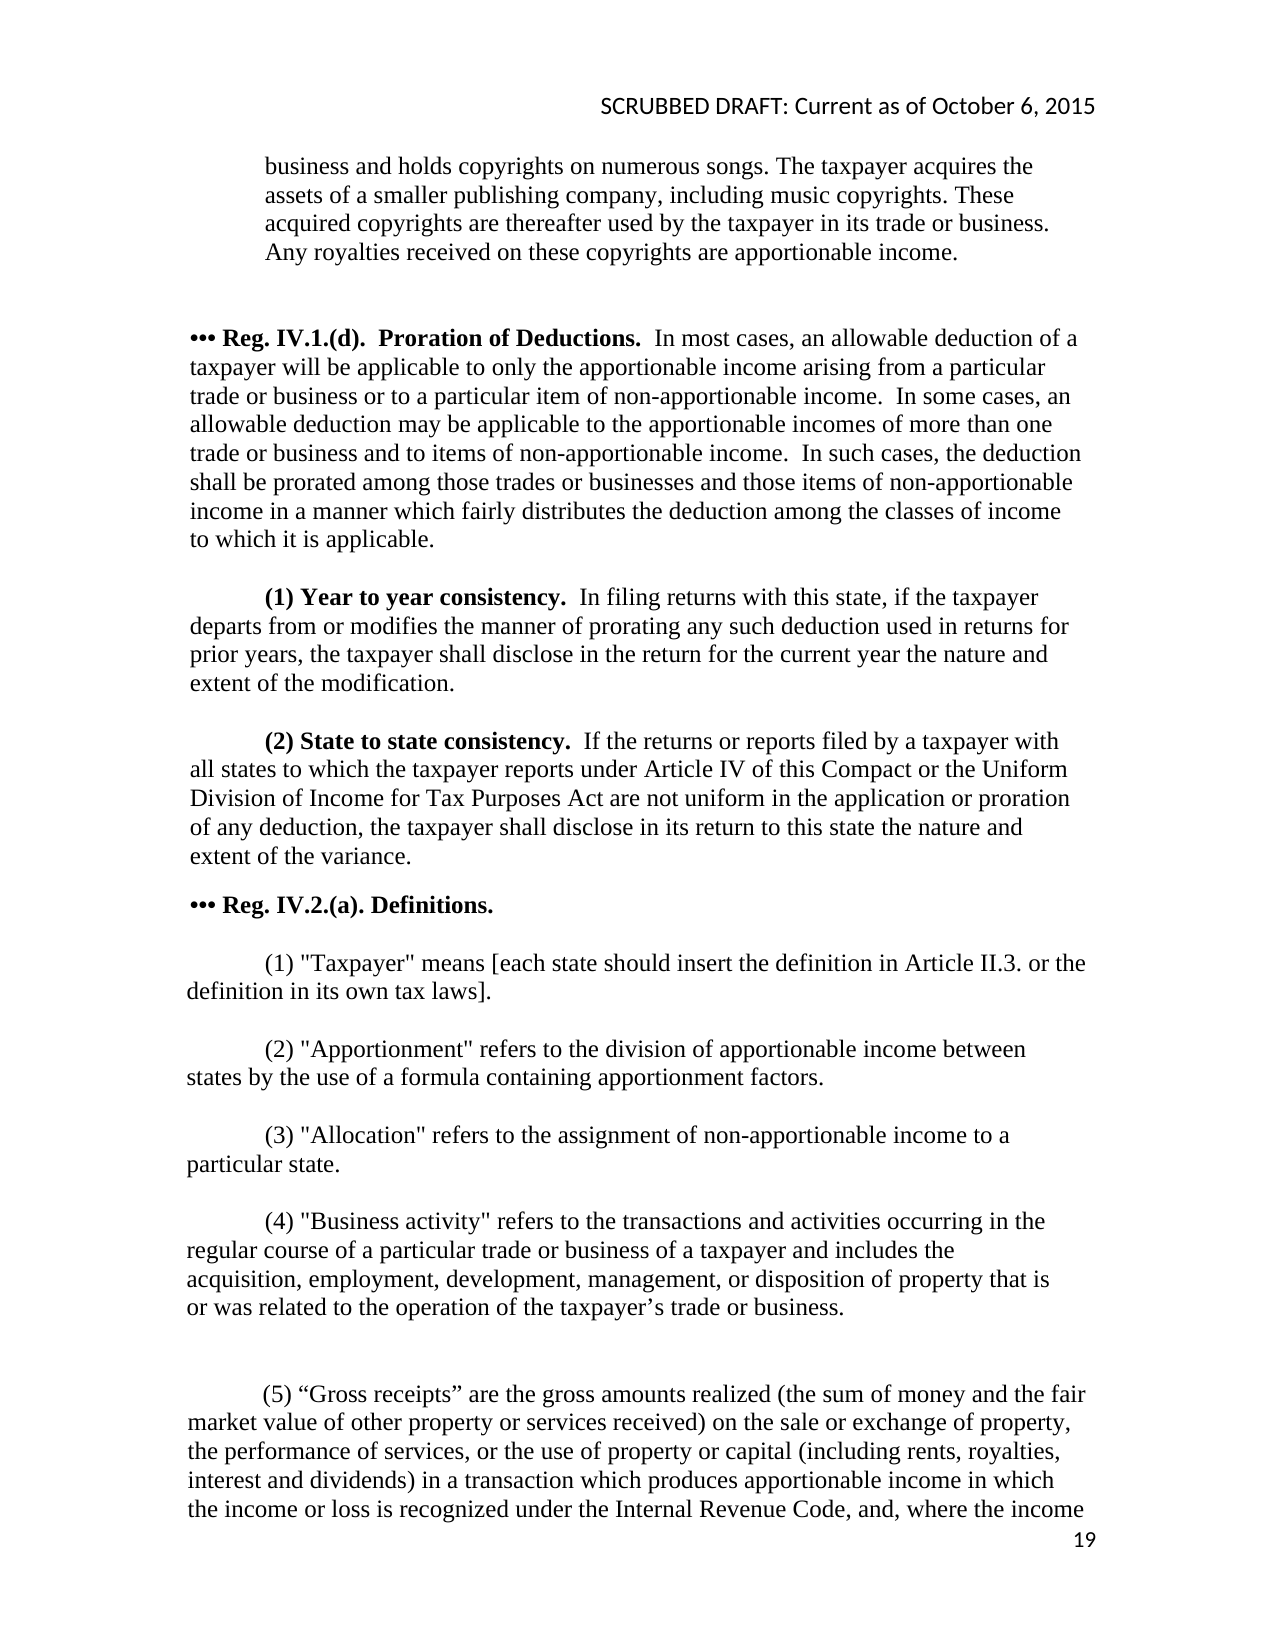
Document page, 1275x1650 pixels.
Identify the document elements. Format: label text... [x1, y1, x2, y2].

text ••• Reg. IV.2.(a). Definitions. [189, 890, 1098, 919]
text (1) Year to year consistency. In filing returns with this state, if the taxpayer departs from or modifies the manner of prorating any such deduction used in returns for prior years, the taxpayer shall disclose in the return for the current year the nature and extent of the modification. [189, 582, 1073, 697]
text (2) "Apportionment" refers to the division of apportionable income between states by the use of a formula containing apportionment factors. [186, 1034, 1071, 1091]
text (2) State to state consistency. If the returns or reports filed by a taxpayer with all states to which the taxpayer reports under Article IV of this Compact or the Uniform Division of Income for Tax Purposes Act are not uniform in the application or proration of any deduction, the taxpayer shall disclose in its return to this state the nature and extent of the variance. [189, 726, 1074, 869]
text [187, 1379, 1088, 1522]
text ••• Reg. IV.1.(d). Proration of Deductions. In most cases, an allowable deduction of a taxpayer will be applicable to only the apportionable income arising from a particular trade or business or to a particular item of non-apportionable income. In some cases, an allowable deduction may be applicable to the apportionable incomes of more than one trade or business and to items of non-apportionable income. In such cases, the deduction shall be prorated among those trades or businesses and those items of non-apportionable income in a manner which fairly distributes the deduction among the classes of income to which it is applicable. [189, 323, 1082, 553]
text (3) "Allocation" refers to the assignment of non-apportionable income to a particular state. [186, 1120, 1055, 1177]
text (4) "Business activity" refers to the transactions and activities occurring in the regular course of a particular trade or business of a taxpayer and includes the acquisition, employment, development, management, or disposition of property that is or was related to the operation of the taxpayer’s trade or business. [186, 1206, 1050, 1321]
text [264, 151, 1058, 266]
text (1) "Taxpayer" means [each state should insert the definition in Article II.3. or the definition in its own tax laws]. [186, 948, 1090, 1005]
